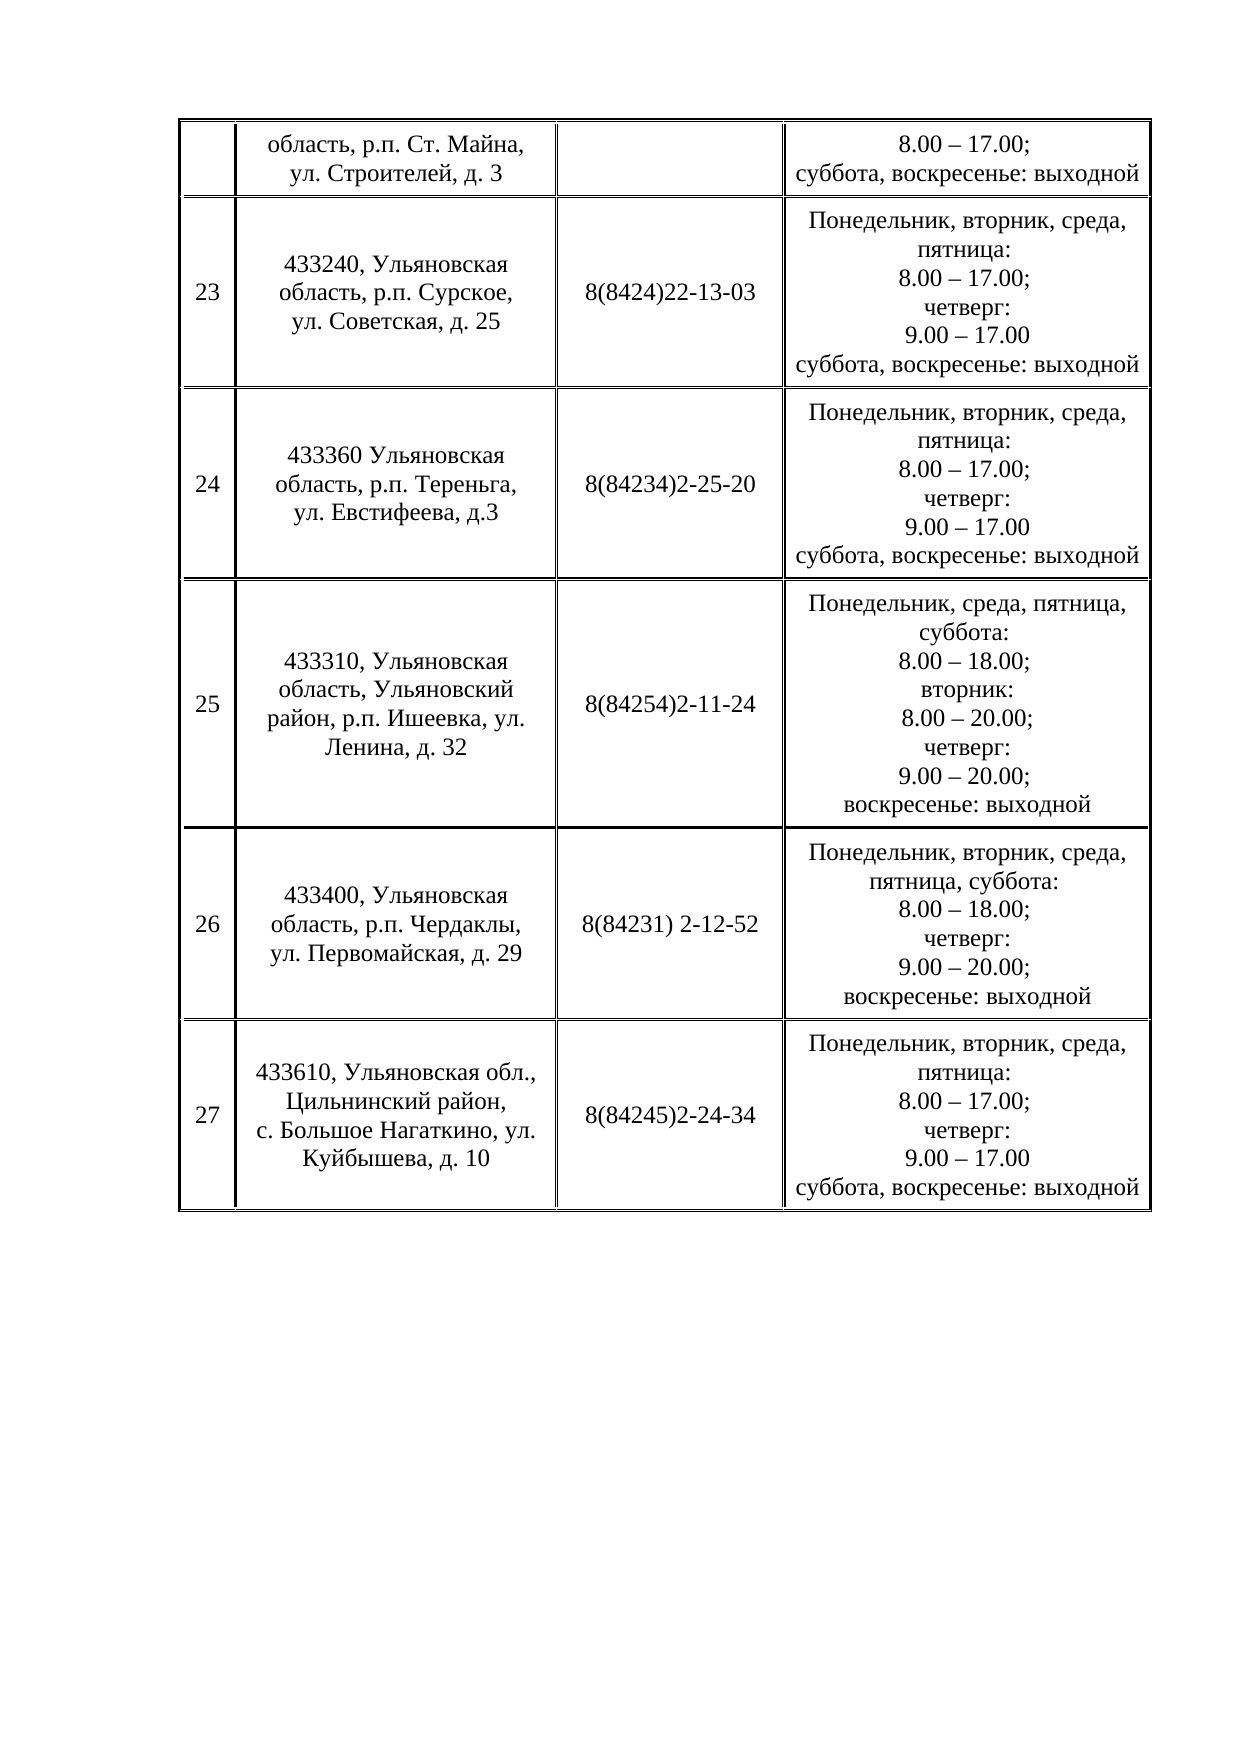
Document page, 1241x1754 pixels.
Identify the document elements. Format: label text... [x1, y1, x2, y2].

table_cell 26 [181, 826, 234, 1017]
table_cell 8(84230)2-14-93 [556, 120, 784, 194]
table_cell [786, 195, 1150, 386]
table_cell Понедельник, вторник, среда, пятница, суббота: 8.00 – 18.00; четверг: 9.00 – 20.00; воскресенье: выходной [786, 826, 1149, 1017]
table_cell 27 [181, 1018, 235, 1209]
table_cell 433310, Ульяновская область, Ульяновский район, р.п. Ишеевка, ул. Ленина, д. 32 [237, 581, 555, 826]
table_cell 8(84231) 2-12-52 [558, 829, 782, 1017]
table_cell 24 [180, 386, 235, 577]
table_cell 433610, Ульяновская обл., Цильнинский район, с. Большое Нагаткино, ул. Куйбышева, д. 10 [235, 1021, 556, 1209]
table_cell 8(84245)2-24-34 [556, 1018, 784, 1209]
table_cell Понедельник, среда, пятница, суббота: 8.00 – 18.00; вторник: 8.00 – 20.00; четверг: 9.00 – 20.00; воскресенье: выходной [786, 577, 1150, 826]
table_cell 8(84254)2-11-24 [558, 581, 782, 826]
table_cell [784, 122, 1149, 194]
table_cell 433400, Ульяновская область, р.п. Чердаклы, ул. Первомайская, д. 29 [237, 829, 555, 1017]
table_cell 8(8424)22-13-03 [558, 198, 782, 386]
table_cell 22 [181, 122, 235, 194]
table_cell Понедельник, вторник, среда, пятница: 8.00 – 17.00; четверг: 9.00 – 17.00 суббота, воскресенье: выходной [784, 386, 1151, 577]
table_cell 23 [181, 195, 234, 386]
table_cell 433360 Ульяновская область, р.п. Тереньга, ул. Евстифеева, д.3 [237, 389, 555, 577]
table_cell 8(84234)2-25-20 [558, 389, 782, 577]
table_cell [235, 122, 556, 194]
table_cell 25 [181, 577, 234, 826]
table_cell 433240, Ульяновская область, р.п. Сурское, ул. Советская, д. 25 [237, 198, 555, 386]
table_cell Понедельник, вторник, среда, пятница: 8.00 – 17.00; четверг: 9.00 – 17.00 суббота, воскресенье: выходной [784, 1018, 1150, 1209]
